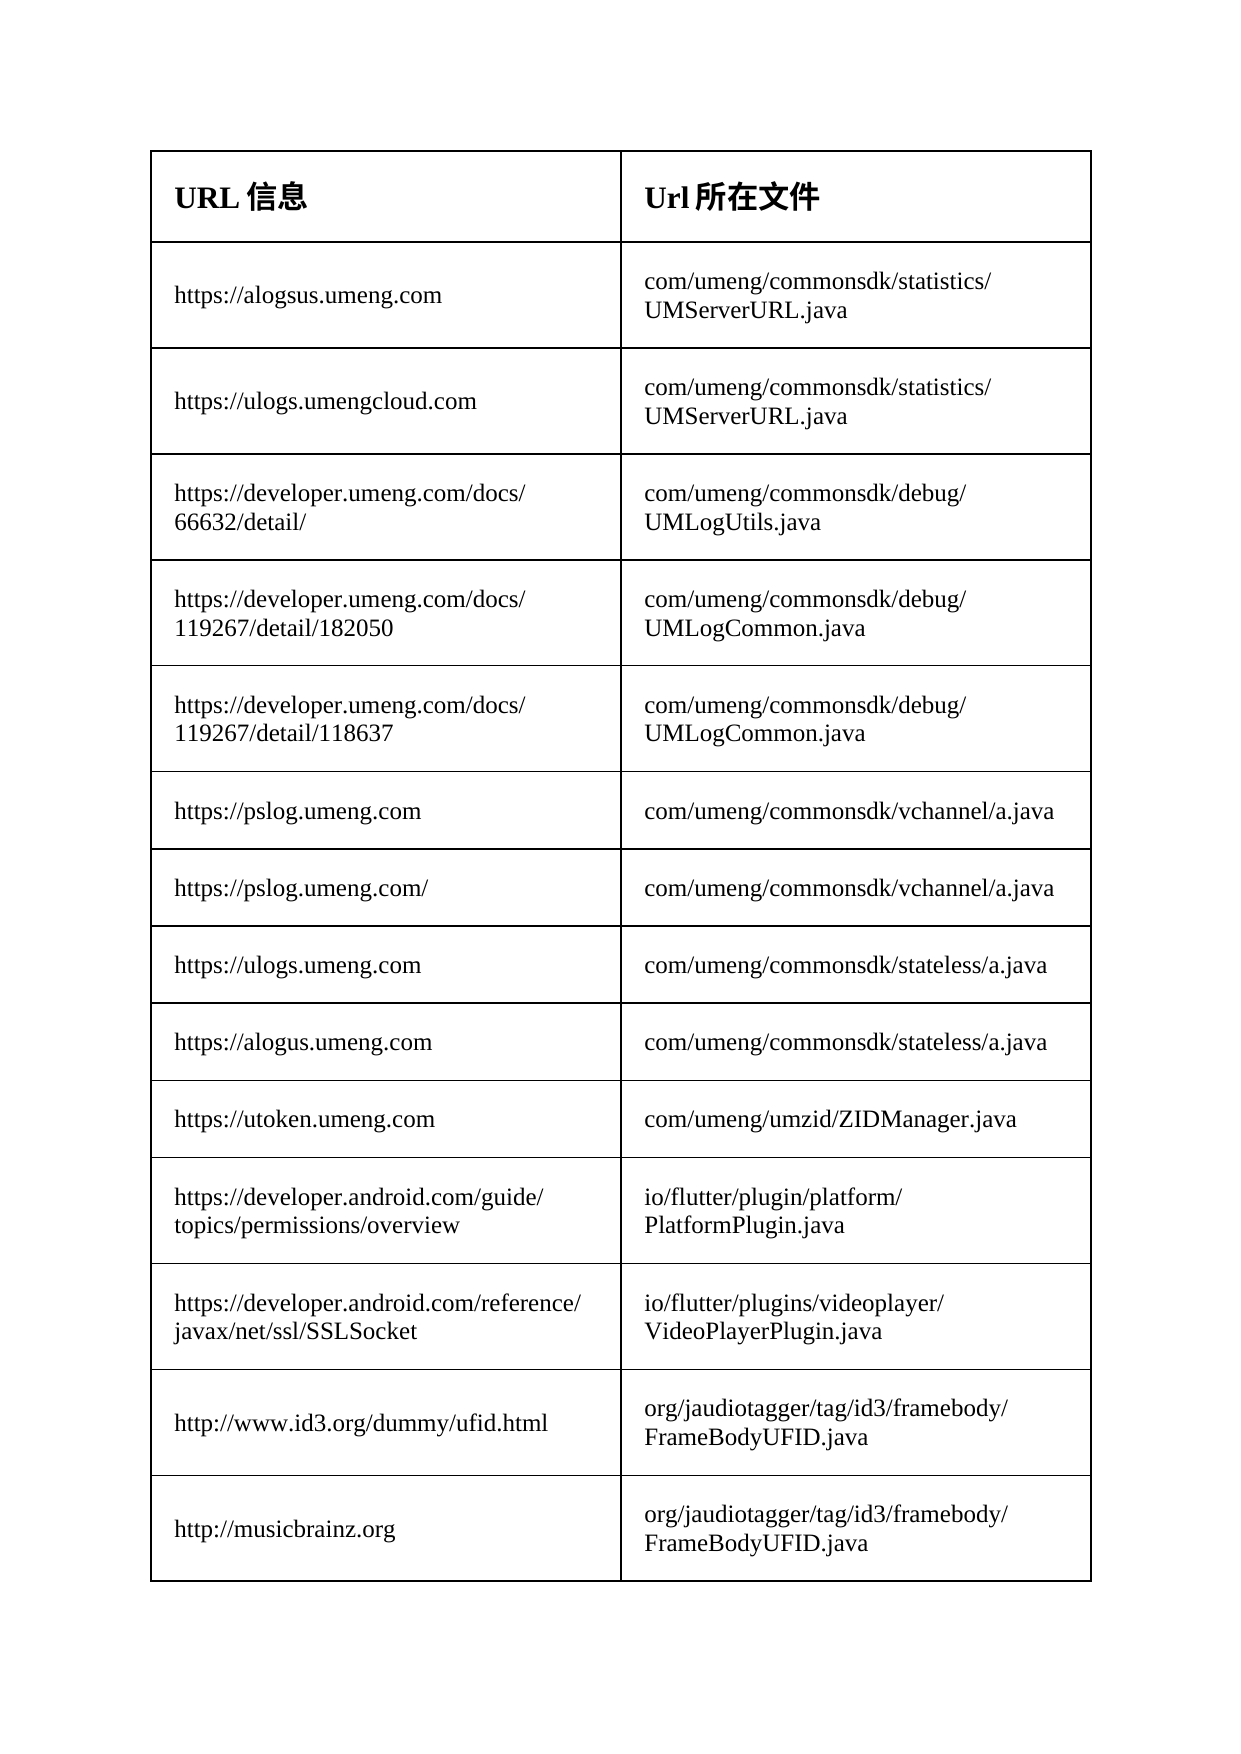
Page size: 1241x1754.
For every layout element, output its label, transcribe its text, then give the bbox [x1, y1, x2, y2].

table_cell https://alogsus.umeng.com [152, 243, 620, 347]
table_cell https://alogus.umeng.com [152, 1004, 620, 1079]
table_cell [622, 349, 1090, 453]
table_cell https://developer.umeng.com/docs/119267/detail/118637 [152, 666, 620, 771]
table_cell https://developer.umeng.com/docs/119267/detail/182050 [152, 561, 620, 665]
table_cell com/umeng/commonsdk/stateless/a.java [622, 927, 1090, 1002]
table_cell https://ulogs.umeng.com [152, 927, 620, 1002]
table_cell com/umeng/commonsdk/vchannel/a.java [622, 772, 1090, 848]
table_header URL信息 [152, 152, 620, 241]
table_cell https://developer.android.com/reference/javax/net/ssl/SSLSocket [152, 1264, 620, 1368]
table_cell https://pslog.umeng.com [152, 772, 620, 848]
table_cell https://ulogs.umengcloud.com [152, 349, 620, 453]
table_cell https://developer.android.com/guide/topics/permissions/overview [152, 1158, 620, 1263]
table_cell org/jaudiotagger/tag/id3/framebody/FrameBodyUFID.java [622, 1370, 1090, 1474]
table_cell http://www.id3.org/dummy/ufid.html [152, 1370, 620, 1474]
table_cell com/umeng/commonsdk/debug/UMLogCommon.java [622, 561, 1090, 665]
table_cell com/umeng/commonsdk/stateless/a.java [622, 1004, 1090, 1079]
table_header Url所在文件 [622, 152, 1090, 241]
table_cell https://developer.umeng.com/docs/66632/detail/ [152, 455, 620, 559]
table_cell com/umeng/commonsdk/vchannel/a.java [622, 850, 1090, 925]
table_cell https://pslog.umeng.com/ [152, 850, 620, 925]
table_cell org/jaudiotagger/tag/id3/framebody/FrameBodyUFID.java [622, 1476, 1090, 1580]
table_cell io/flutter/plugin/platform/PlatformPlugin.java [622, 1158, 1090, 1263]
table_cell http://musicbrainz.org [152, 1476, 620, 1580]
table_cell com/umeng/umzid/ZIDManager.java [622, 1081, 1090, 1157]
table_cell com/umeng/commonsdk/debug/UMLogCommon.java [622, 666, 1090, 771]
table_cell io/flutter/plugins/videoplayer/VideoPlayerPlugin.java [622, 1264, 1090, 1368]
table_cell https://utoken.umeng.com [152, 1081, 620, 1157]
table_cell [622, 243, 1090, 347]
table_cell com/umeng/commonsdk/debug/UMLogUtils.java [622, 455, 1090, 559]
